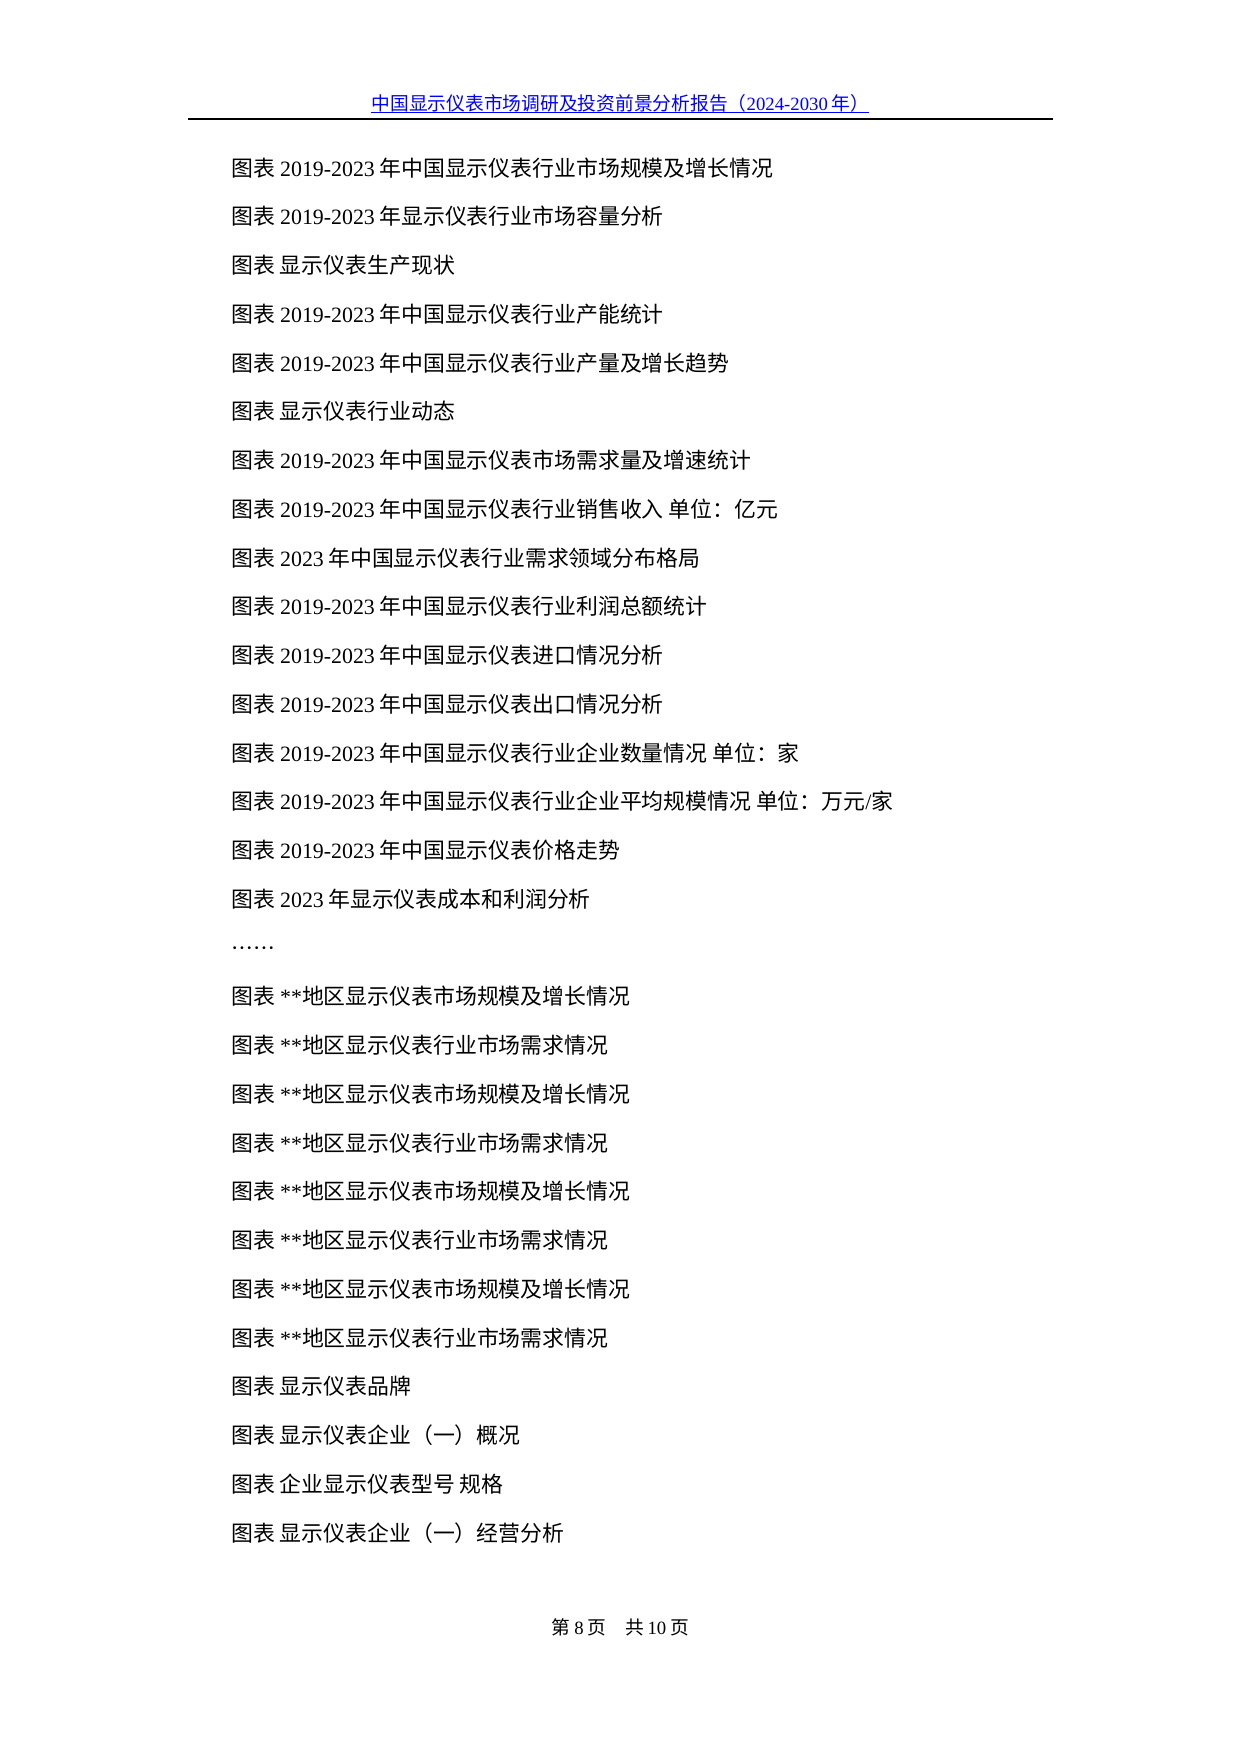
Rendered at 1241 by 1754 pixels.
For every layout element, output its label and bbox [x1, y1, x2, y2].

text [187, 150, 1053, 1548]
